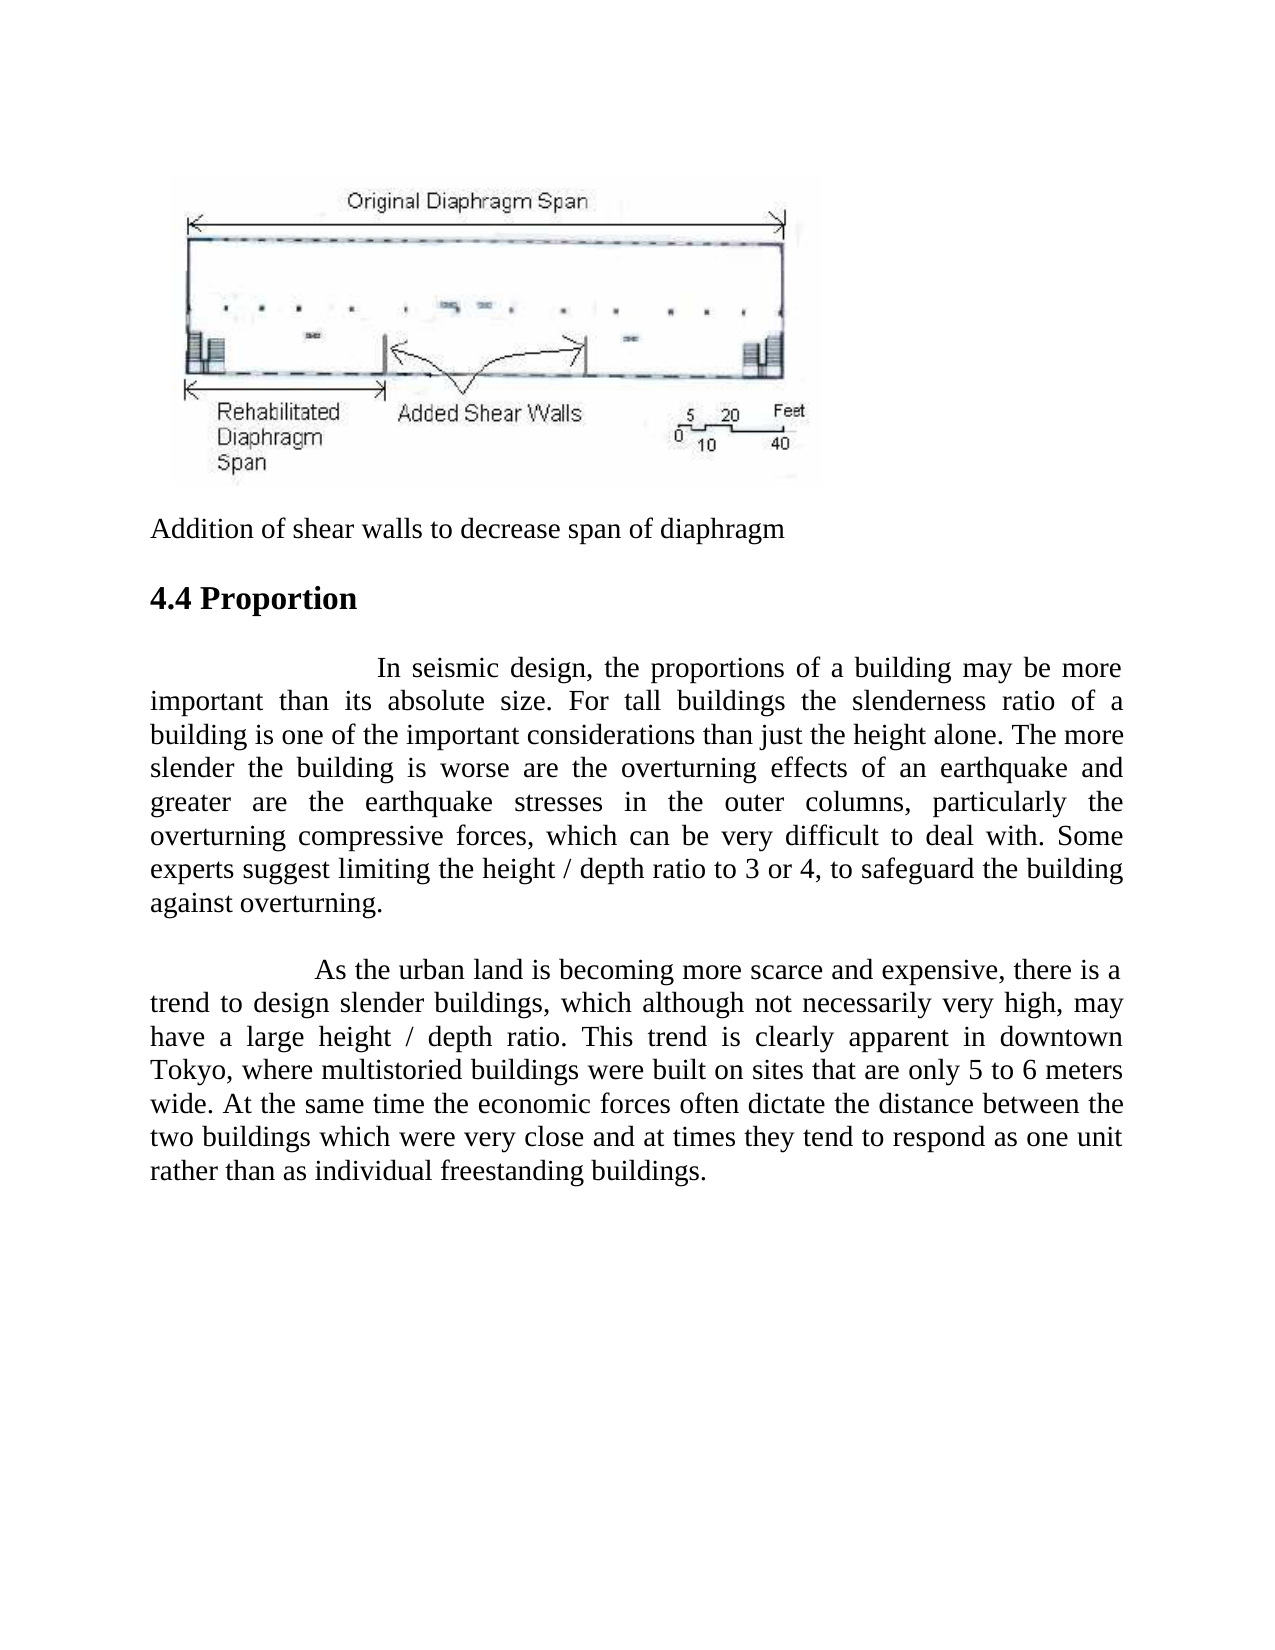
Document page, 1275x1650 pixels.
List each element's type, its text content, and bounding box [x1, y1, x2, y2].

text In seismic design, the proportions of a building may be more important than its absolute size. For tall buildings the slenderness ratio of a building is one of the important considerations than just the height alone. The more slender the building is worse are the overturning effects of an earthquake and greater are the earthquake stresses in the outer columns, particularly the overturning compressive forces, which can be very difficult to deal with. Some experts suggest limiting the height / depth ratio to 3 or 4, to safeguard the building against overturning. [150, 650, 1125, 918]
text As the urban land is becoming more scarce and expensive, there is a trend to design slender buildings, which although not necessarily very high, may have a large height / depth ratio. This trend is clearly apparent in downtown Tokyo, where multistoried buildings were built on sites that are only 5 to 6 meters wide. At the same time the economic forces often dictate the distance between the two buildings which were very close and at times they tend to respond as one unit rather than as individual freestanding buildings. [150, 952, 1125, 1187]
text Addition of shear walls to decrease span of diaphragm [150, 511, 1125, 544]
text 4.4 Proportion [150, 578, 1125, 616]
picture [150, 149, 883, 511]
